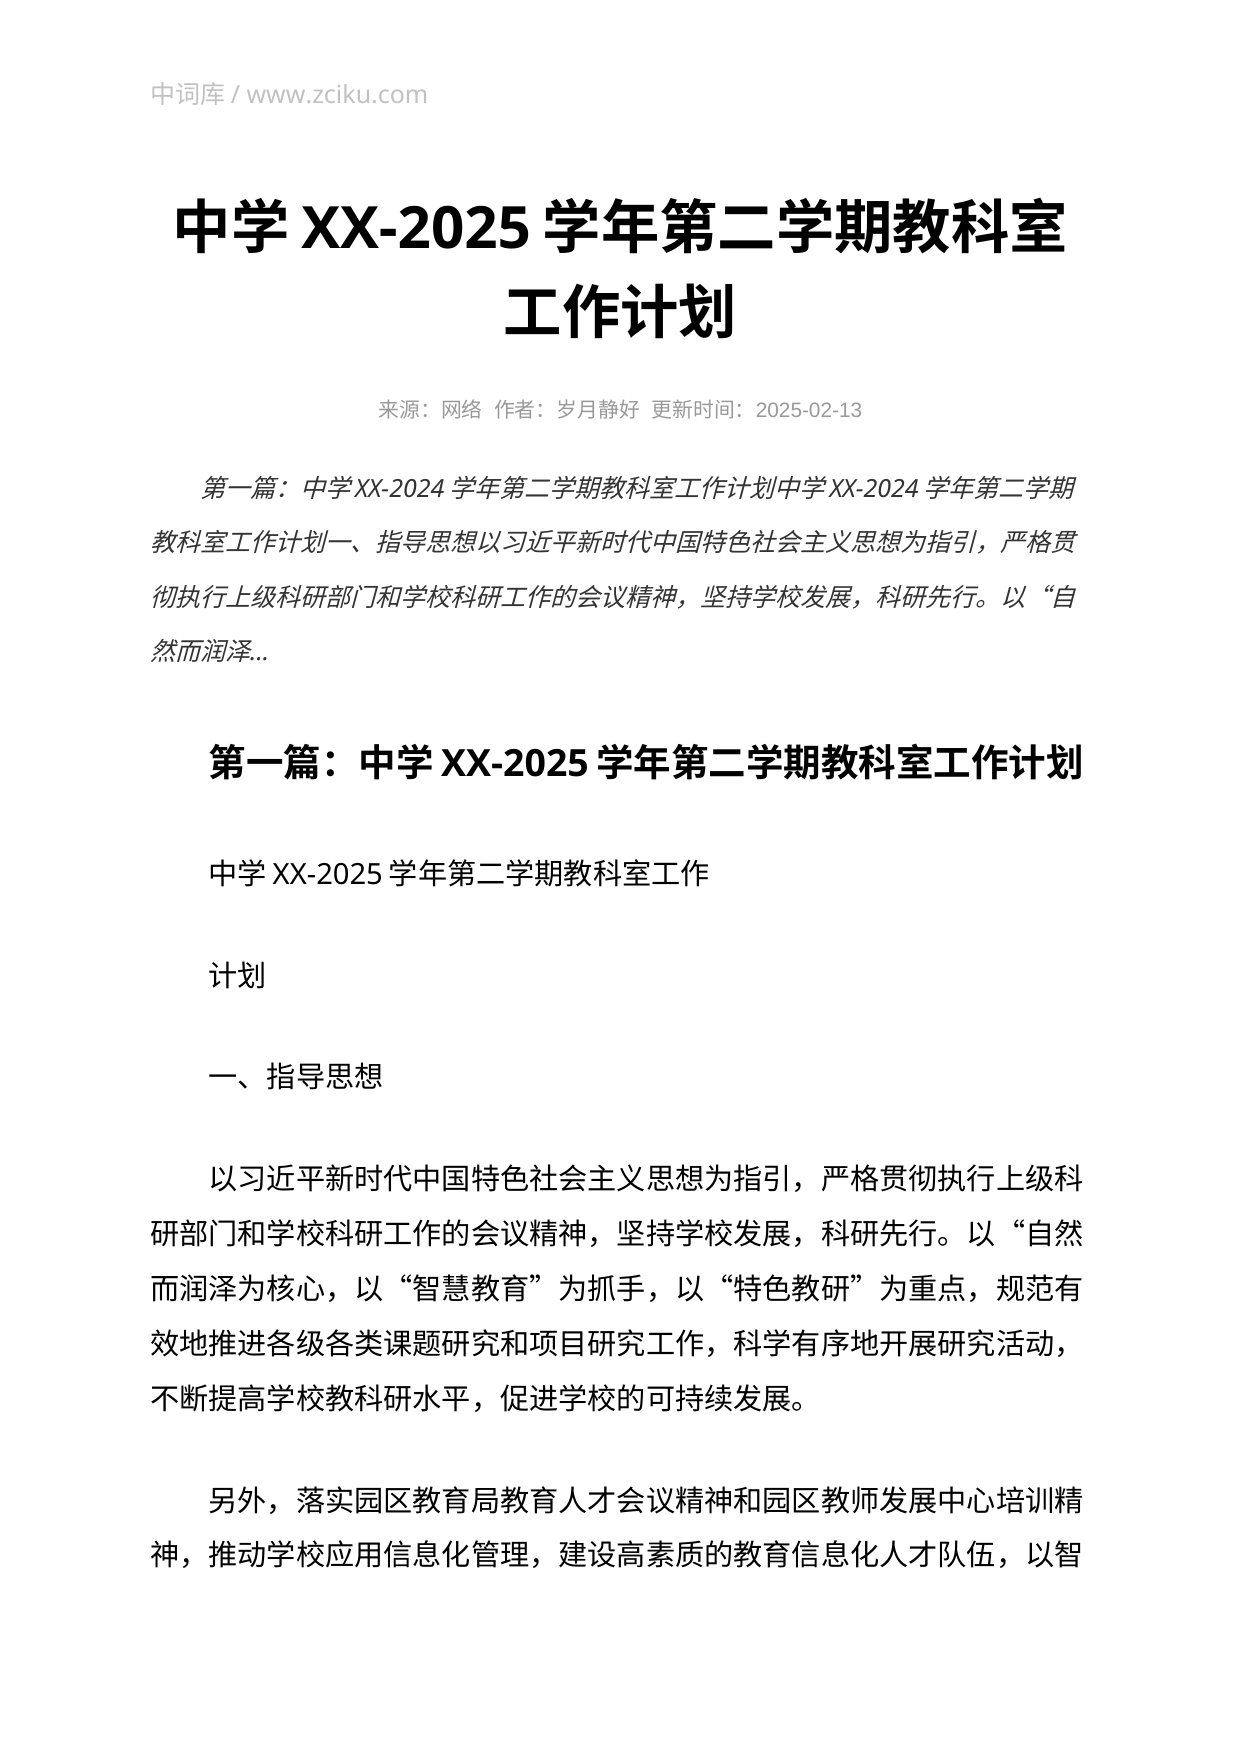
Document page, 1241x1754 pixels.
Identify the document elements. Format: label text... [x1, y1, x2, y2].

text 以习近平新时代中国特色社会主义思想为指引，严格贯彻执行上级科研部门和学校科研工作的会议精神，坚持学校发展，科研先行。以“自然而润泽为核心，以“智慧教育”为抓手，以“特色教研”为重点，规范有效地推进各级各类课题研究和项目研究工作，科学有序地开展研究活动，不断提高学校教科研水平，促进学校的可持续发展。 [150, 1156, 1090, 1418]
text 计划 [150, 952, 1090, 994]
text 中学XX-2025学年第二学期教科室工作 [150, 850, 1090, 893]
text 第一篇：中学XX-2024学年第二学期教科室工作计划中学XX-2024学年第二学期教科室工作计划一、指导思想以习近平新时代中国特色社会主义思想为指引，严格贯彻执行上级科研部门和学校科研工作的会议精神，坚持学校发展，科研先行。以“自然而润泽... [150, 468, 1090, 668]
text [150, 1477, 1090, 1574]
subtitle 中学XX-2025学年第二学期教科室工作计划 [150, 181, 1090, 351]
text 来源：网络 作者：岁月静好 更新时间：2025-02-13 [150, 397, 1090, 421]
text 一、指导思想 [150, 1054, 1090, 1096]
text 第一篇：中学XX-2025学年第二学期教科室工作计划 [150, 733, 1090, 787]
